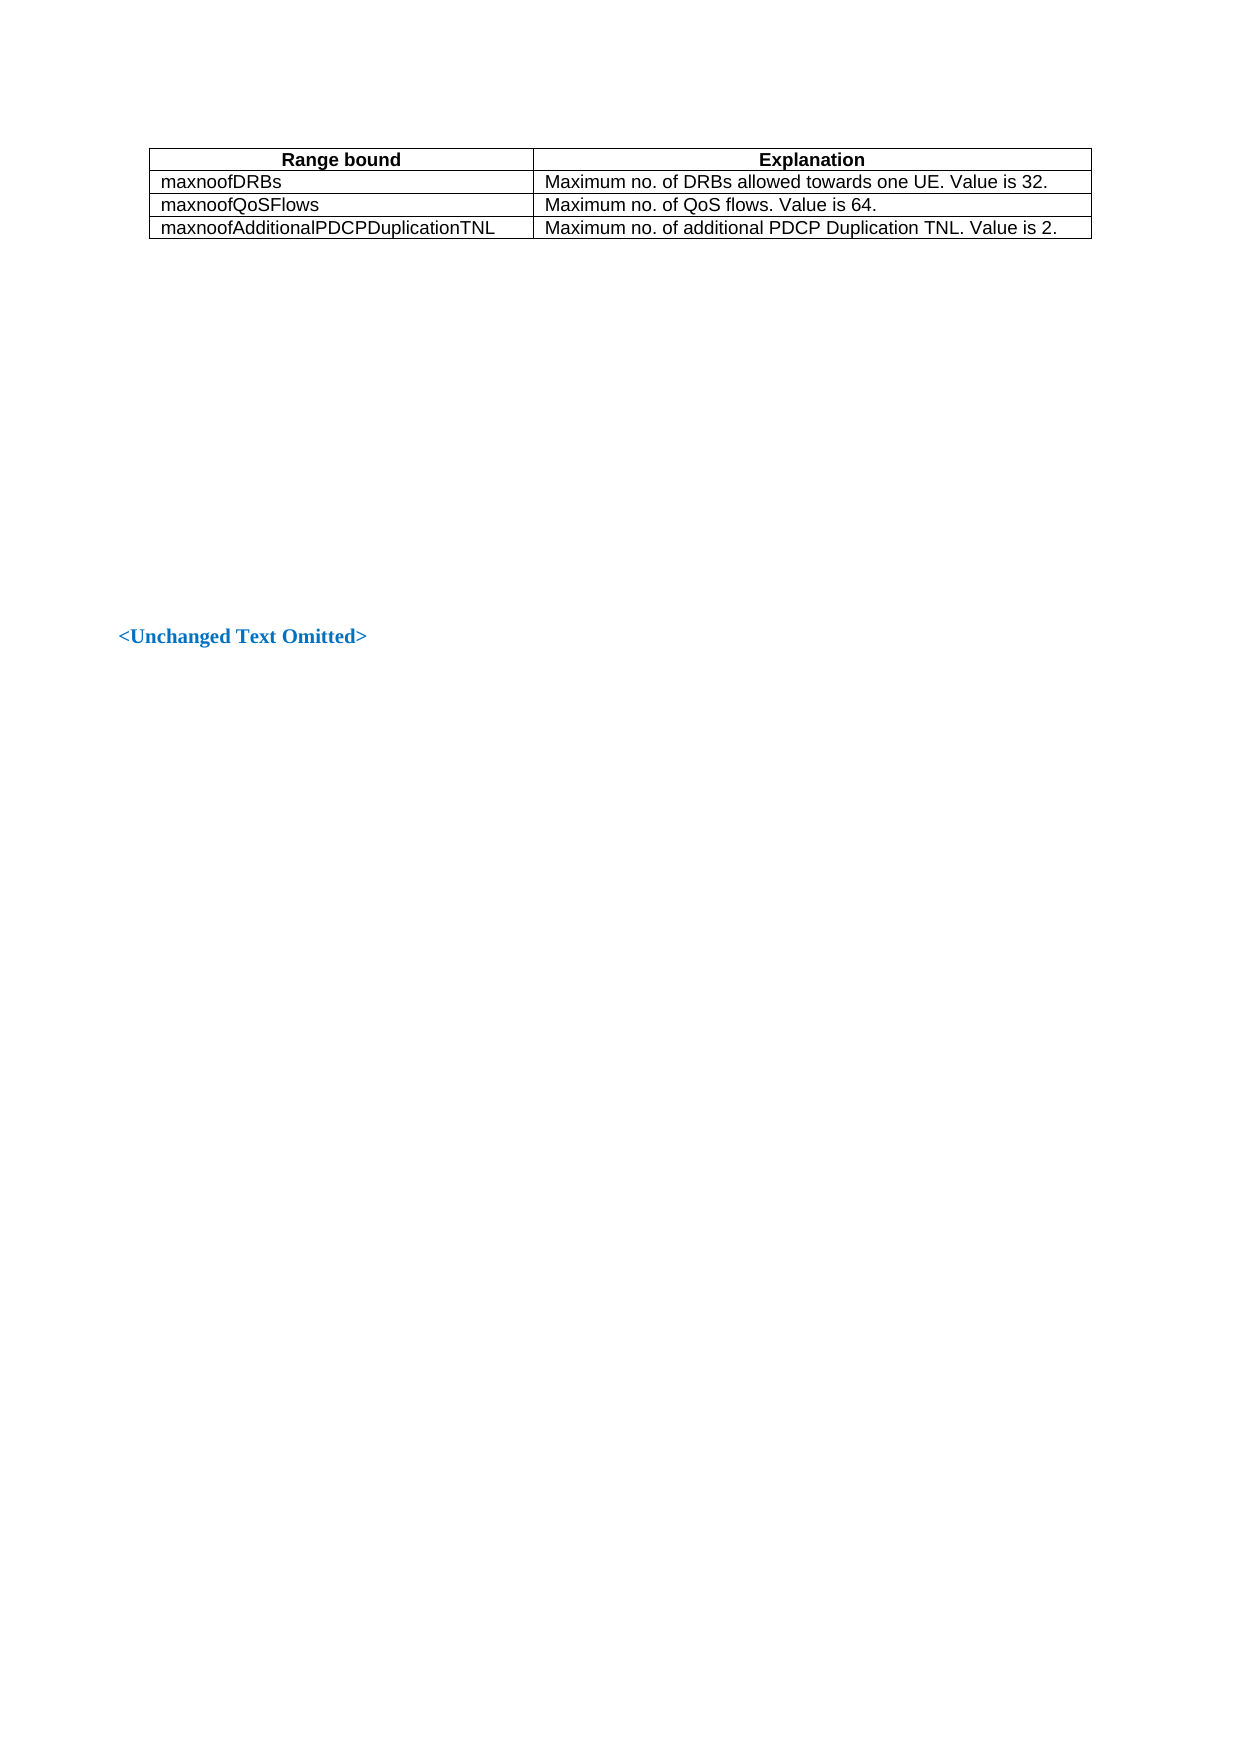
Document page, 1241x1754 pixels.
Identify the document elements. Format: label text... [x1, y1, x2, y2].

table_header Explanation [534, 149, 1091, 170]
table_cell Maximum no. of QoS flows. Value is 64. [534, 194, 1091, 216]
table_cell maxnoofAdditionalPDCPDuplicationTNL [150, 217, 533, 238]
table_header Range bound [150, 149, 533, 170]
table_cell maxnoofQoSFlows [150, 194, 533, 216]
text <Unchanged Text Omitted> [118, 624, 1122, 648]
table_cell Maximum no. of DRBs allowed towards one UE. Value is 32. [534, 171, 1091, 193]
table_cell Maximum no. of additional PDCP Duplication TNL. Value is 2. [534, 217, 1091, 238]
table_cell maxnoofDRBs [150, 171, 533, 193]
